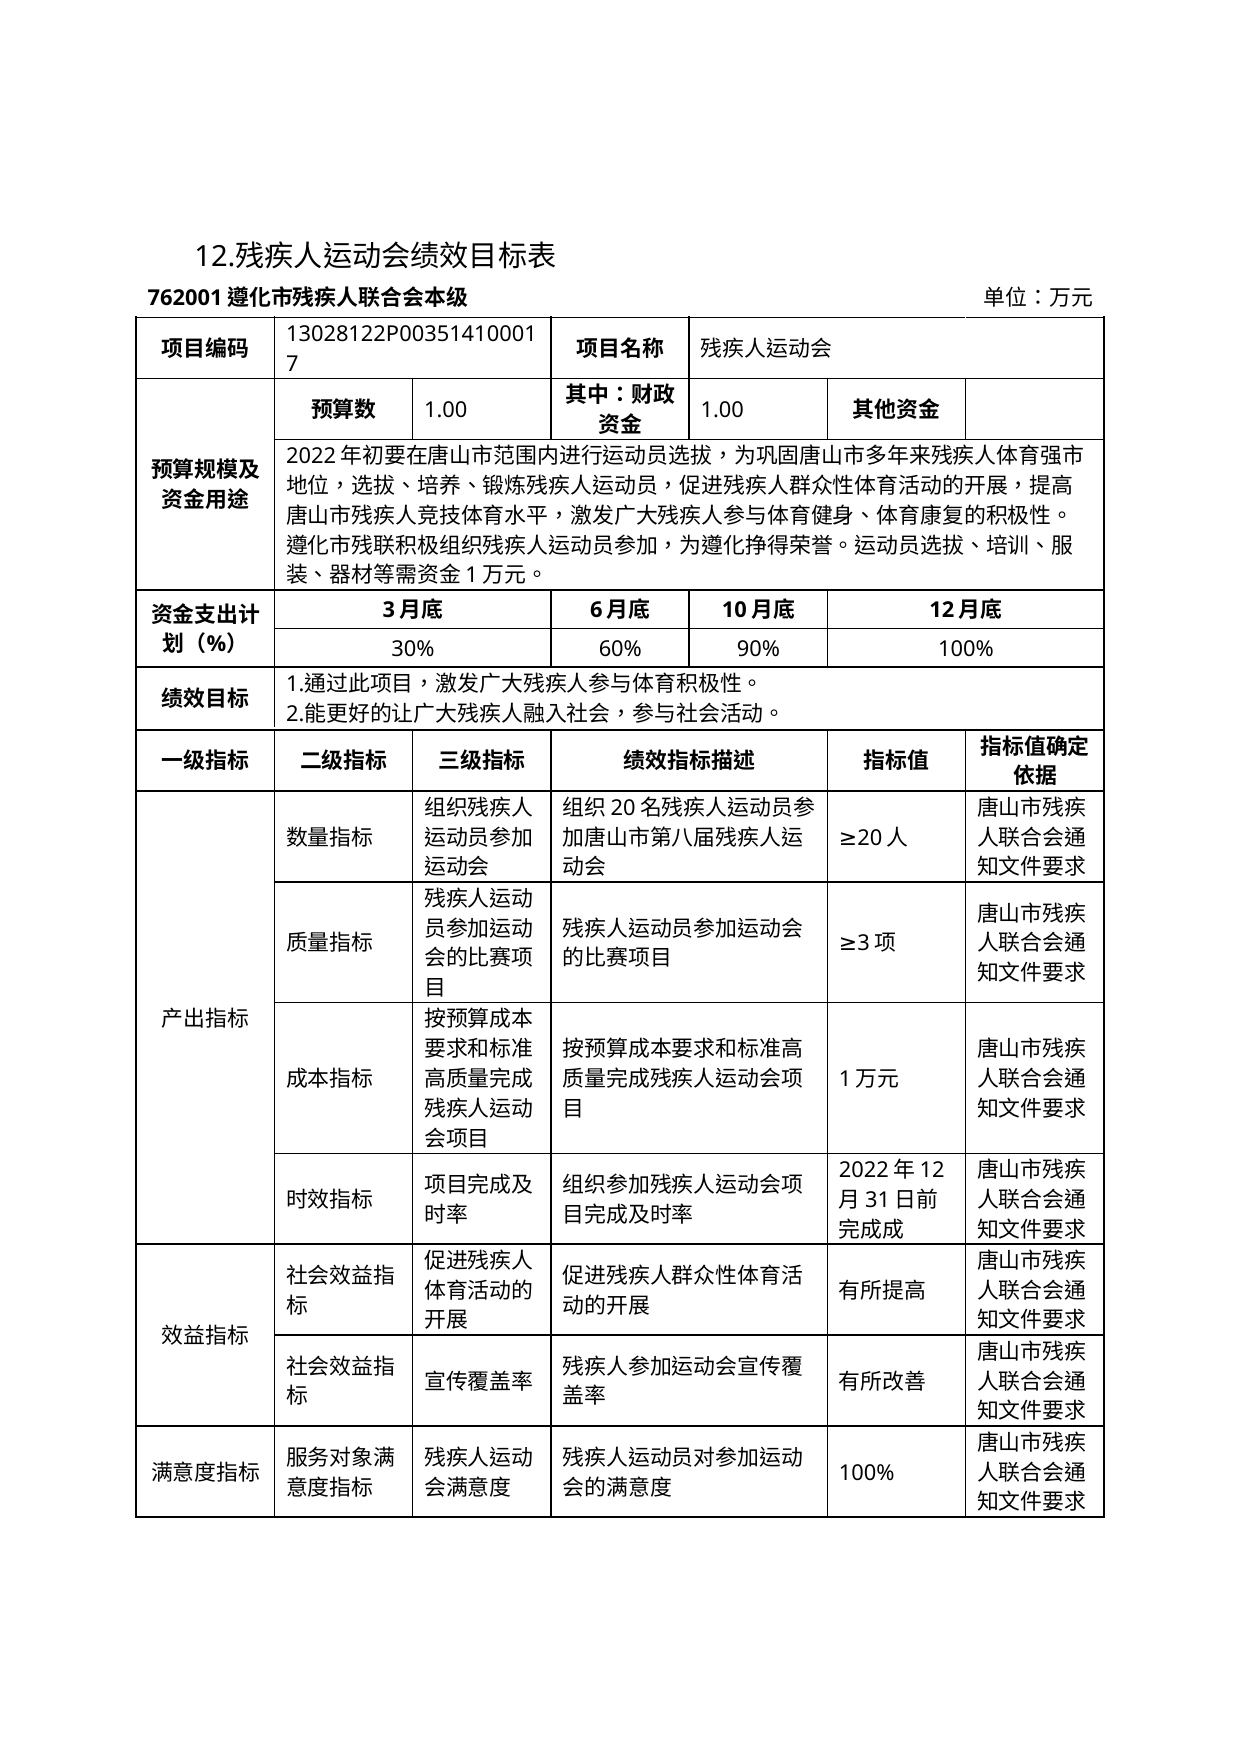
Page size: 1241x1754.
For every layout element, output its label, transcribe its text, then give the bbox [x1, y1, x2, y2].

table_cell 2022年初要在唐山市范围内进行运动员选拔，为巩固唐山市多年来残疾人体育强市地位，选拔、培养、锻炼残疾人运动员，促进残疾人群众性体育活动的开展，提高唐山市残疾人竞技体育水平，激发广大残疾人参与体育健身、体育康复的积极性。遵化市残联积极组织残疾人运动员参加，为遵化挣得荣誉。运动员选拔、培训、服装、器材等需资金1万元。 [275, 440, 1103, 589]
table_cell 残疾人运动员对参加运动会的满意度 [552, 1427, 827, 1516]
table_cell 资金支出计划（%） [137, 591, 274, 666]
table_header 单位：万元 [966, 277, 1103, 316]
table_cell 60% [552, 629, 688, 666]
table_cell 1万元 [828, 1003, 965, 1152]
table_header 762001遵化市残疾人联合会本级 [137, 277, 965, 316]
table_cell 唐山市残疾人联合会通知文件要求 [966, 883, 1103, 1002]
table_cell 残疾人运动员参加运动会的比赛项目 [552, 883, 827, 1002]
table_cell 促进残疾人体育活动的开展 [413, 1245, 550, 1334]
table_cell 成本指标 [275, 1003, 412, 1152]
table_cell 项目名称 [552, 318, 688, 378]
table_cell 100% [828, 1427, 965, 1516]
table_cell 1.00 [413, 379, 550, 439]
table_cell 其中：财政 资金 [552, 379, 688, 439]
table_cell 30% [275, 629, 550, 666]
table_cell 残疾人运动会 [690, 318, 1103, 378]
table_cell 按预算成本要求和标准高质量完成残疾人运动会项目 [413, 1003, 550, 1152]
table_cell 90% [690, 629, 827, 666]
table_cell 其他资金 [828, 379, 965, 439]
table_cell 促进残疾人群众性体育活动的开展 [552, 1245, 827, 1334]
table_cell 效益指标 [137, 1245, 274, 1425]
table_cell 组织残疾人运动员参加运动会 [413, 792, 550, 881]
table_cell 项目完成及时率 [413, 1154, 550, 1243]
table_header 三级指标 [413, 731, 550, 790]
table_cell 唐山市残疾人联合会通知文件要求 [966, 1336, 1103, 1425]
table_header 绩效指标描述 [552, 731, 827, 790]
table_header 指标值 [828, 731, 965, 790]
table_header 一级指标 [137, 731, 274, 790]
table_header 指标值确定依据 [966, 731, 1103, 790]
table_cell 唐山市残疾人联合会通知文件要求 [966, 1245, 1103, 1334]
table_cell 唐山市残疾人联合会通知文件要求 [966, 1003, 1103, 1152]
table_cell 质量指标 [275, 883, 412, 1002]
table_cell 预算数 [275, 379, 412, 439]
table_cell 唐山市残疾人联合会通知文件要求 [966, 1427, 1103, 1516]
table_cell 有所改善 [828, 1336, 965, 1425]
table_cell 1.00 [690, 379, 827, 439]
text 12.残疾人运动会绩效目标表 [136, 235, 1104, 275]
table_cell 宣传覆盖率 [413, 1336, 550, 1425]
table_cell 残疾人运动会满意度 [413, 1427, 550, 1516]
table_cell 满意度指标 [137, 1427, 274, 1516]
table_cell 残疾人参加运动会宣传覆盖率 [552, 1336, 827, 1425]
table_cell ≥3项 [828, 883, 965, 1002]
table_cell 社会效益指标 [275, 1245, 412, 1334]
table_cell 绩效目标 [137, 668, 274, 727]
table_cell 按预算成本要求和标准高质量完成残疾人运动会项目 [552, 1003, 827, 1152]
table_cell 1.通过此项目，激发广大残疾人参与体育积极性。 2.能更好的让广大残疾人融入社会，参与社会活动。 [275, 668, 1103, 727]
table_cell 2022年12月31日前完成成 [828, 1154, 965, 1243]
table_cell 唐山市残疾人联合会通知文件要求 [966, 1154, 1103, 1243]
table_cell [966, 379, 1103, 439]
table_cell 12月底 [828, 591, 1103, 628]
table_cell 组织20名残疾人运动员参加唐山市第八届残疾人运动会 [552, 792, 827, 881]
table_cell 唐山市残疾人联合会通知文件要求 [966, 792, 1103, 881]
table_cell 有所提高 [828, 1245, 965, 1334]
table_cell 社会效益指标 [275, 1336, 412, 1425]
table_cell 组织参加残疾人运动会项目完成及时率 [552, 1154, 827, 1243]
table_cell 10月底 [690, 591, 827, 628]
table_header 二级指标 [275, 731, 412, 790]
table_cell 100% [828, 629, 1103, 666]
table_cell 数量指标 [275, 792, 412, 881]
table_cell 残疾人运动员参加运动会的比赛项目 [413, 883, 550, 1002]
table_cell 13028122P003514100017 [275, 318, 550, 378]
table_cell 预算规模及资金用途 [137, 379, 274, 589]
table_cell 服务对象满意度指标 [275, 1427, 412, 1516]
table_cell 项目编码 [137, 318, 274, 378]
table_cell 时效指标 [275, 1154, 412, 1243]
table_cell 3月底 [275, 591, 550, 628]
table_cell ≥20人 [828, 792, 965, 881]
table_cell 6月底 [552, 591, 688, 628]
table_cell 产出指标 [137, 792, 274, 1243]
